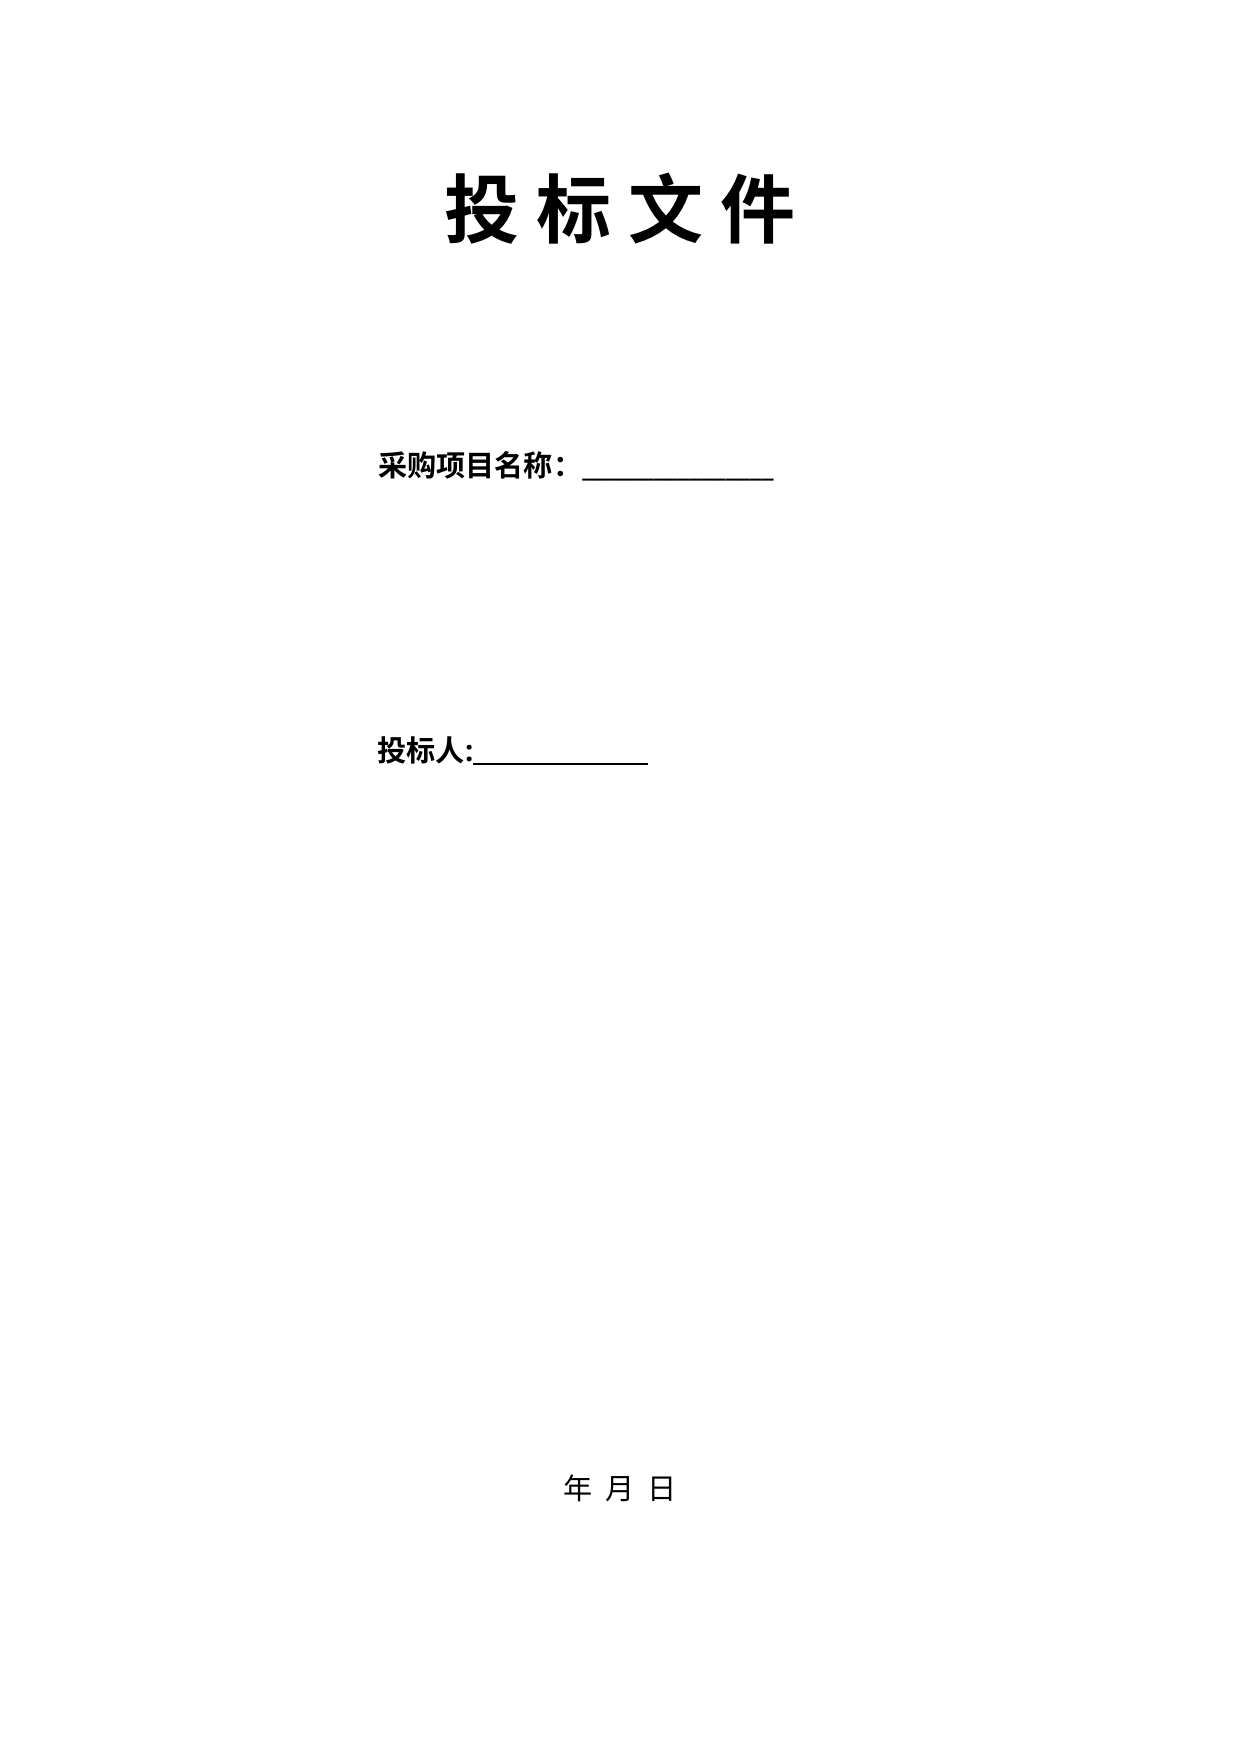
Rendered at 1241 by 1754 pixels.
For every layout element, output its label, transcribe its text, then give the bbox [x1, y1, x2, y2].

text 年 月 日 [187, 1449, 1053, 1512]
text 投 标 文 件 [187, 150, 1053, 259]
text 投标人: [187, 727, 1053, 769]
text 采购项目名称：________________ [187, 443, 1053, 485]
